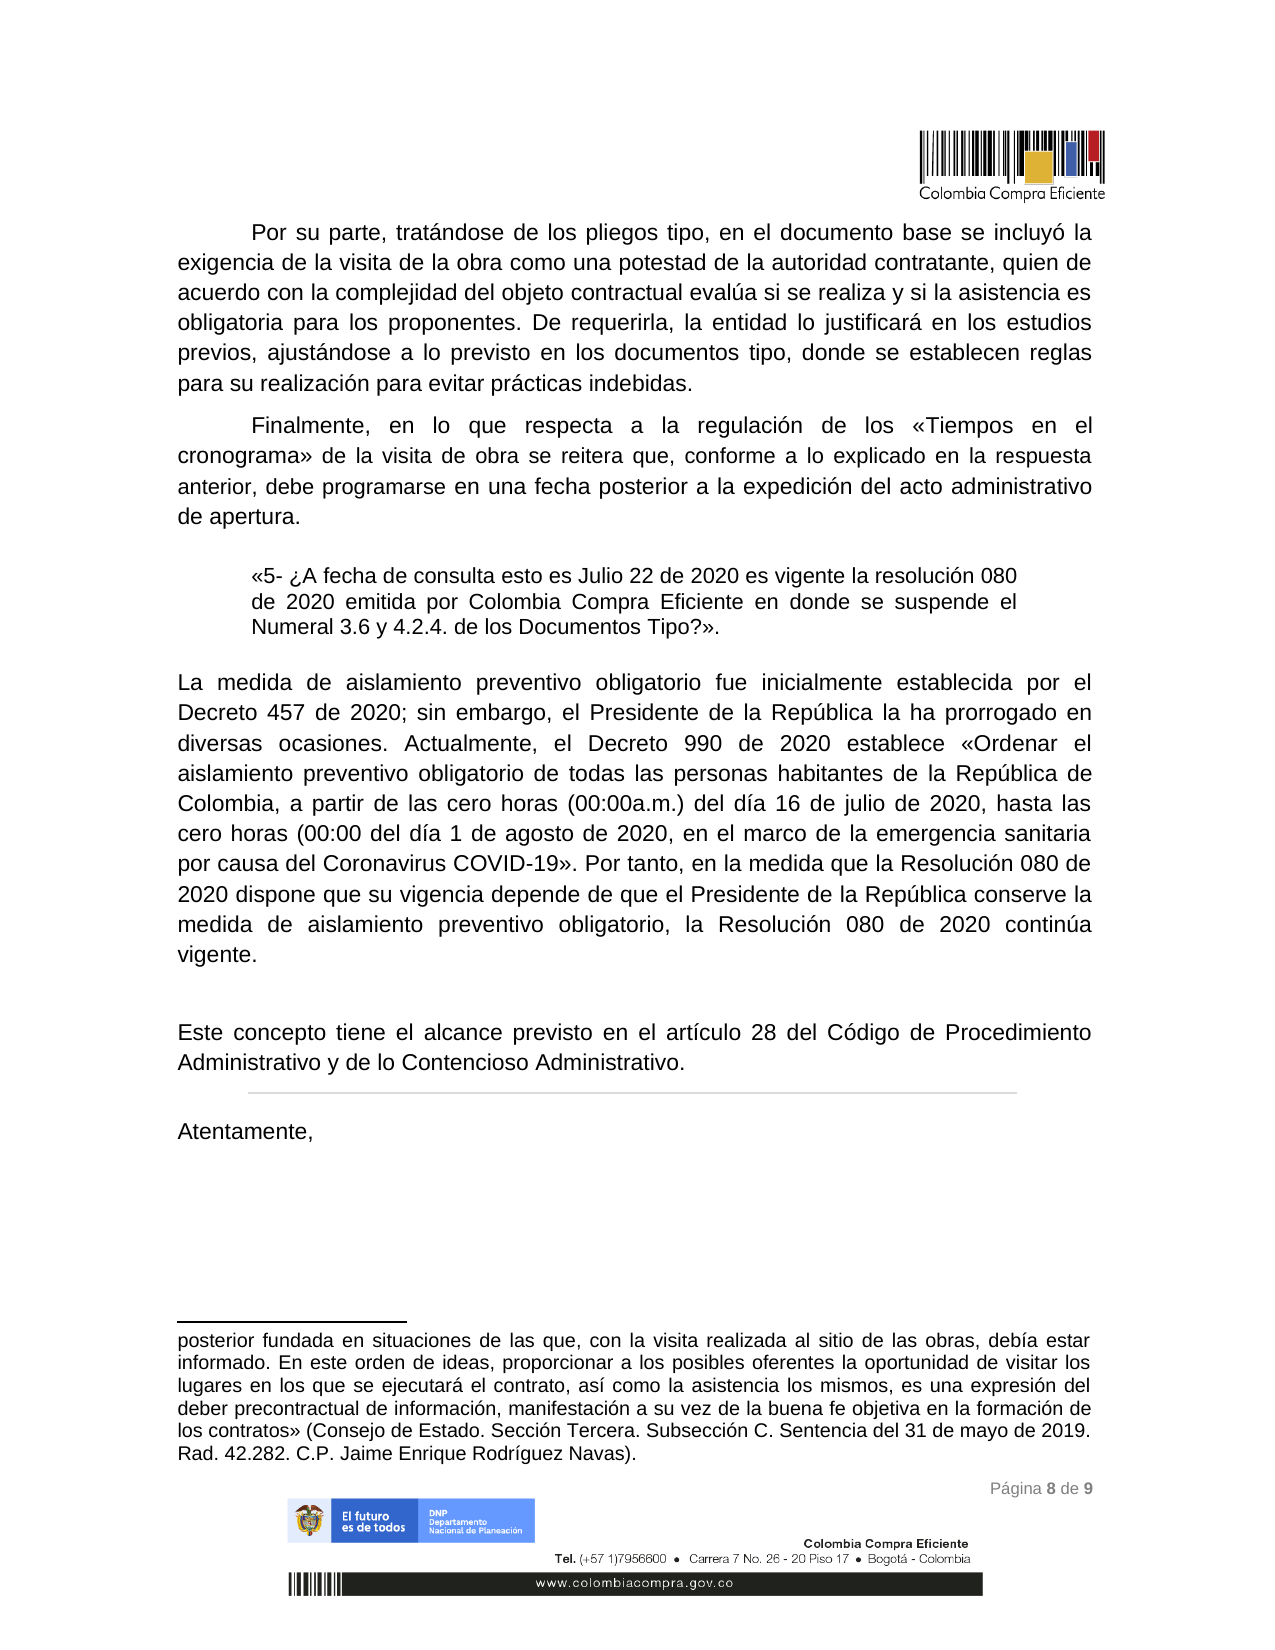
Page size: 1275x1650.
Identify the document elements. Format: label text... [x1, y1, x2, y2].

text Finalmente, en lo que respecta a la regulación de los «Tiempos en el cronograma» de la visita de obra se reitera que, conforme a lo explicado en la respuesta anterior, debe programarse en una fecha posterior a la expedición del acto administrativo de apertura. [177, 412, 1093, 529]
text «5- ¿A fecha de consulta esto es Julio 22 de 2020 es vigente la resolución 080 de 2020 emitida por Colombia Compra Eficiente en donde se suspende el Numeral 3.6 y 4.2.4. de los Documentos Tipo?». [251, 563, 1019, 639]
text La medida de aislamiento preventivo obligatorio fue inicialmente establecida por el Decreto 457 de 2020; sin embargo, el Presidente de la República la ha prorrogado en diversas ocasiones. Actualmente, el Decreto 990 de 2020 establece «Ordenar el aislamiento preventivo obligatorio de todas las personas habitantes de la República de Colombia, a partir de las cero horas (00:00a.m.) del día 16 de julio de 2020, hasta las cero horas (00:00 del día 1 de agosto de 2020, en el marco de la emergencia sanitaria por causa del Coronavirus COVID-19». Por tanto, en la medida que la Resolución 080 de 2020 dispone que su vigencia depende de que el Presidente de la República conserve la medida de aislamiento preventivo obligatorio, la Resolución 080 de 2020 continúa vigente. [177, 669, 1093, 967]
text Atentamente, [177, 1118, 1093, 1144]
text Este concepto tiene el alcance previsto en el artículo 28 del Código de Procedimiento Administrativo y de lo Contencioso Administrativo. [177, 1018, 1093, 1075]
text Por su parte, tratándose de los pliegos tipo, en el documento base se incluyó la exigencia de la visita de la obra como una potestad de la autoridad contratante, quien de acuerdo con la complejidad del objeto contractual evalúa si se realiza y si la asistencia es obligatoria para los proponentes. De requerirla, la entidad lo justificará en los estudios previos, ajustándose a lo previsto en los documentos tipo, donde se establecen reglas para su realización para evitar prácticas indebidas. [177, 218, 1093, 396]
picture [911, 124, 1112, 206]
